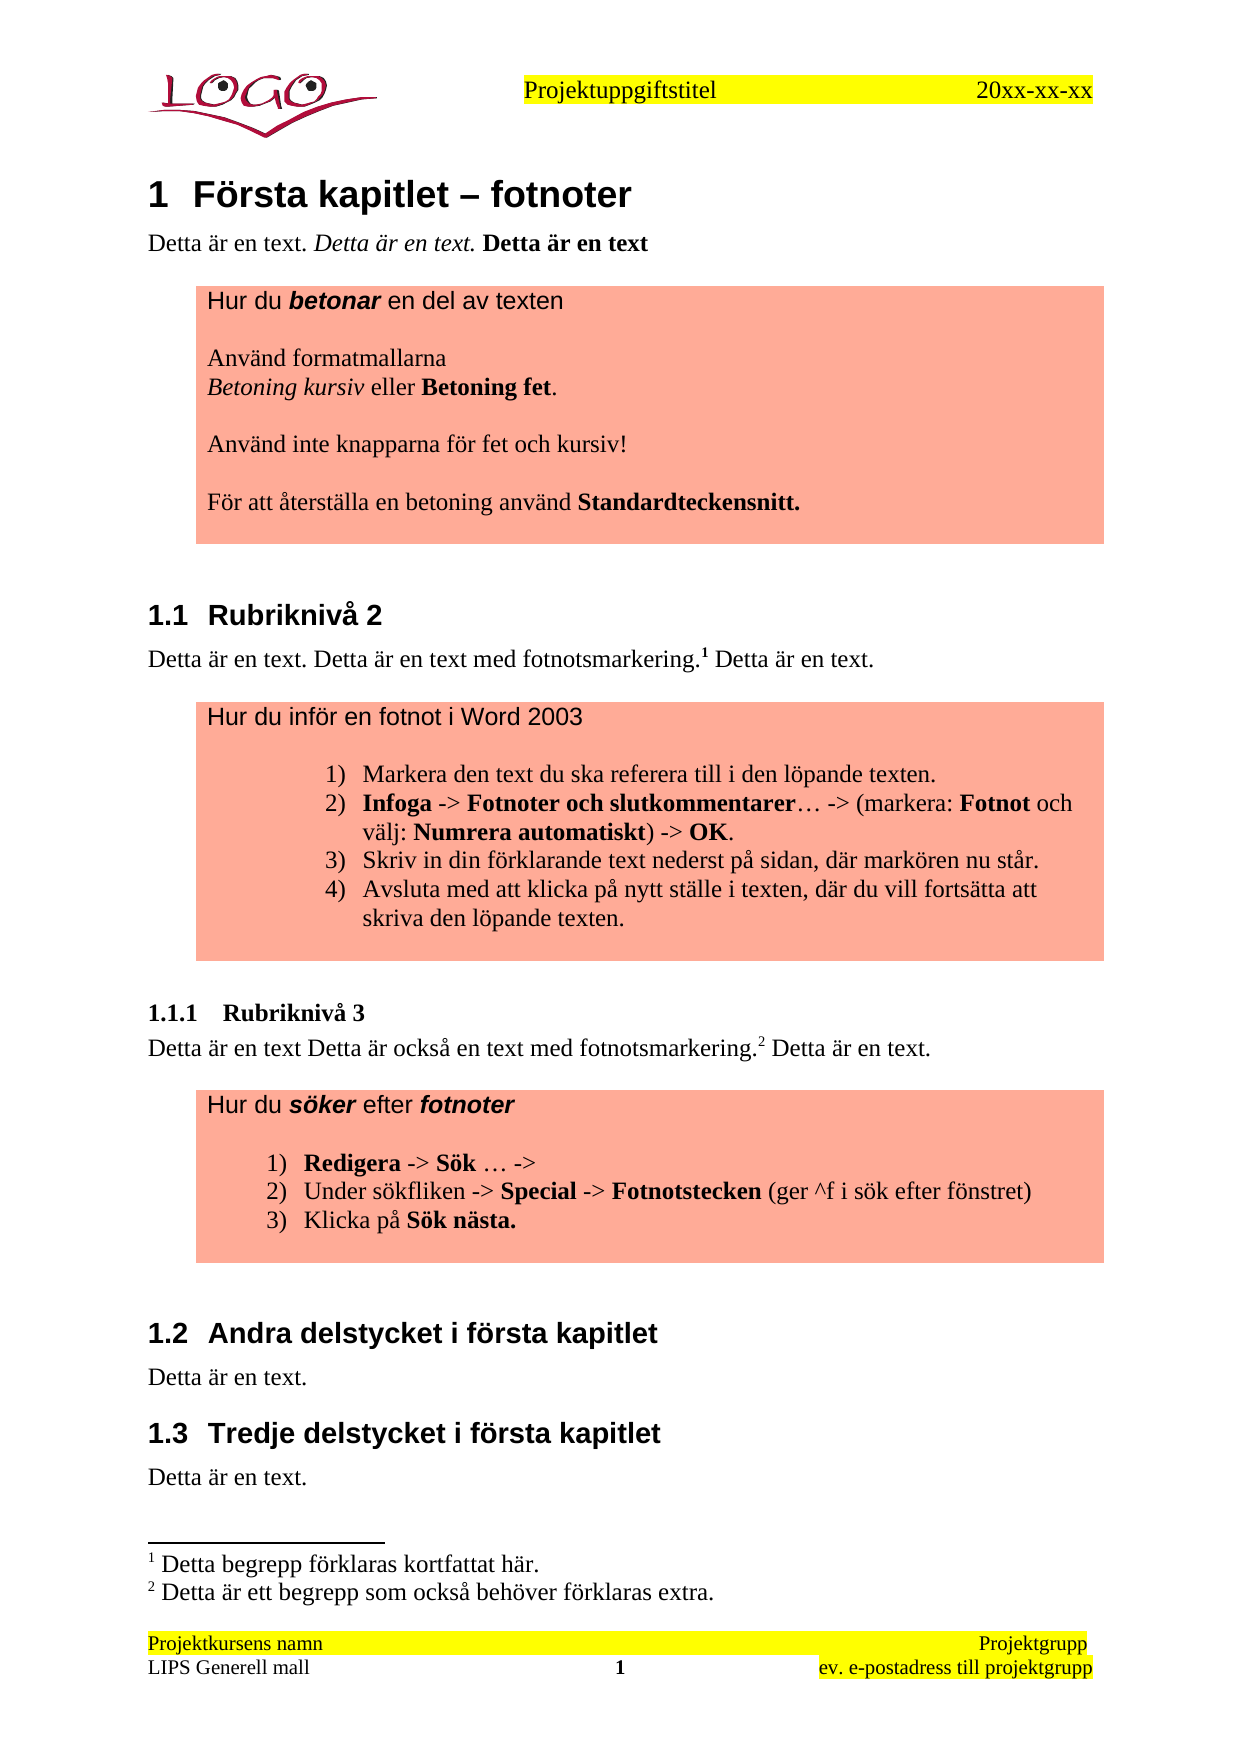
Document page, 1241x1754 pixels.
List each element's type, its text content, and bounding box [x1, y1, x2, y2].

subtitle Tredje delstycket i första kapitlet [148, 1416, 1092, 1450]
subtitle Rubriknivå 2 [148, 598, 1092, 632]
text Detta är en text. [148, 1462, 1092, 1491]
table_header Hur du inför en fotnot i Word 2003 Markera den text du ska referera till i den löpande texten. Infoga -> Fotnoter och slutkommentarer… -> (markera: Fotnot och välj: Numrera automatiskt) -> OK. Skriv in din förklarande text nederst på sidan, där markören nu står. Avsluta med att klicka på nytt ställe i texten, där du vill fortsätta att skriva den löpande texten. [196, 702, 1104, 961]
text Detta är en text. Detta är en text. Detta är en text [148, 228, 1092, 257]
subtitle Första kapitlet – fotnoter [148, 173, 1092, 216]
subtitle Rubriknivå 3 [148, 998, 1092, 1026]
table_header Hur du betonar en del av texten Använd formatmallarna Betoning kursiv eller Betoning fet. Använd inte knapparna för fet och kursiv! För att återställa en betoning använd Standardteckensnitt. [196, 286, 1104, 544]
subtitle Andra delstycket i första kapitlet [148, 1316, 1092, 1350]
table_header Hur du söker efter fotnoter Redigera -> Sök … -> Under sökfliken -> Special -> Fotnotstecken (ger ^f i sök efter fönstret) Klicka på Sök nästa. [196, 1090, 1104, 1263]
text Detta är en text Detta är också en text med fotnotsmarkering. Detta är en text. [148, 1033, 1092, 1061]
text Detta är en text. [148, 1362, 1092, 1391]
text Detta är en text. Detta är en text med fotnotsmarkering. Detta är en text. [148, 644, 1092, 673]
